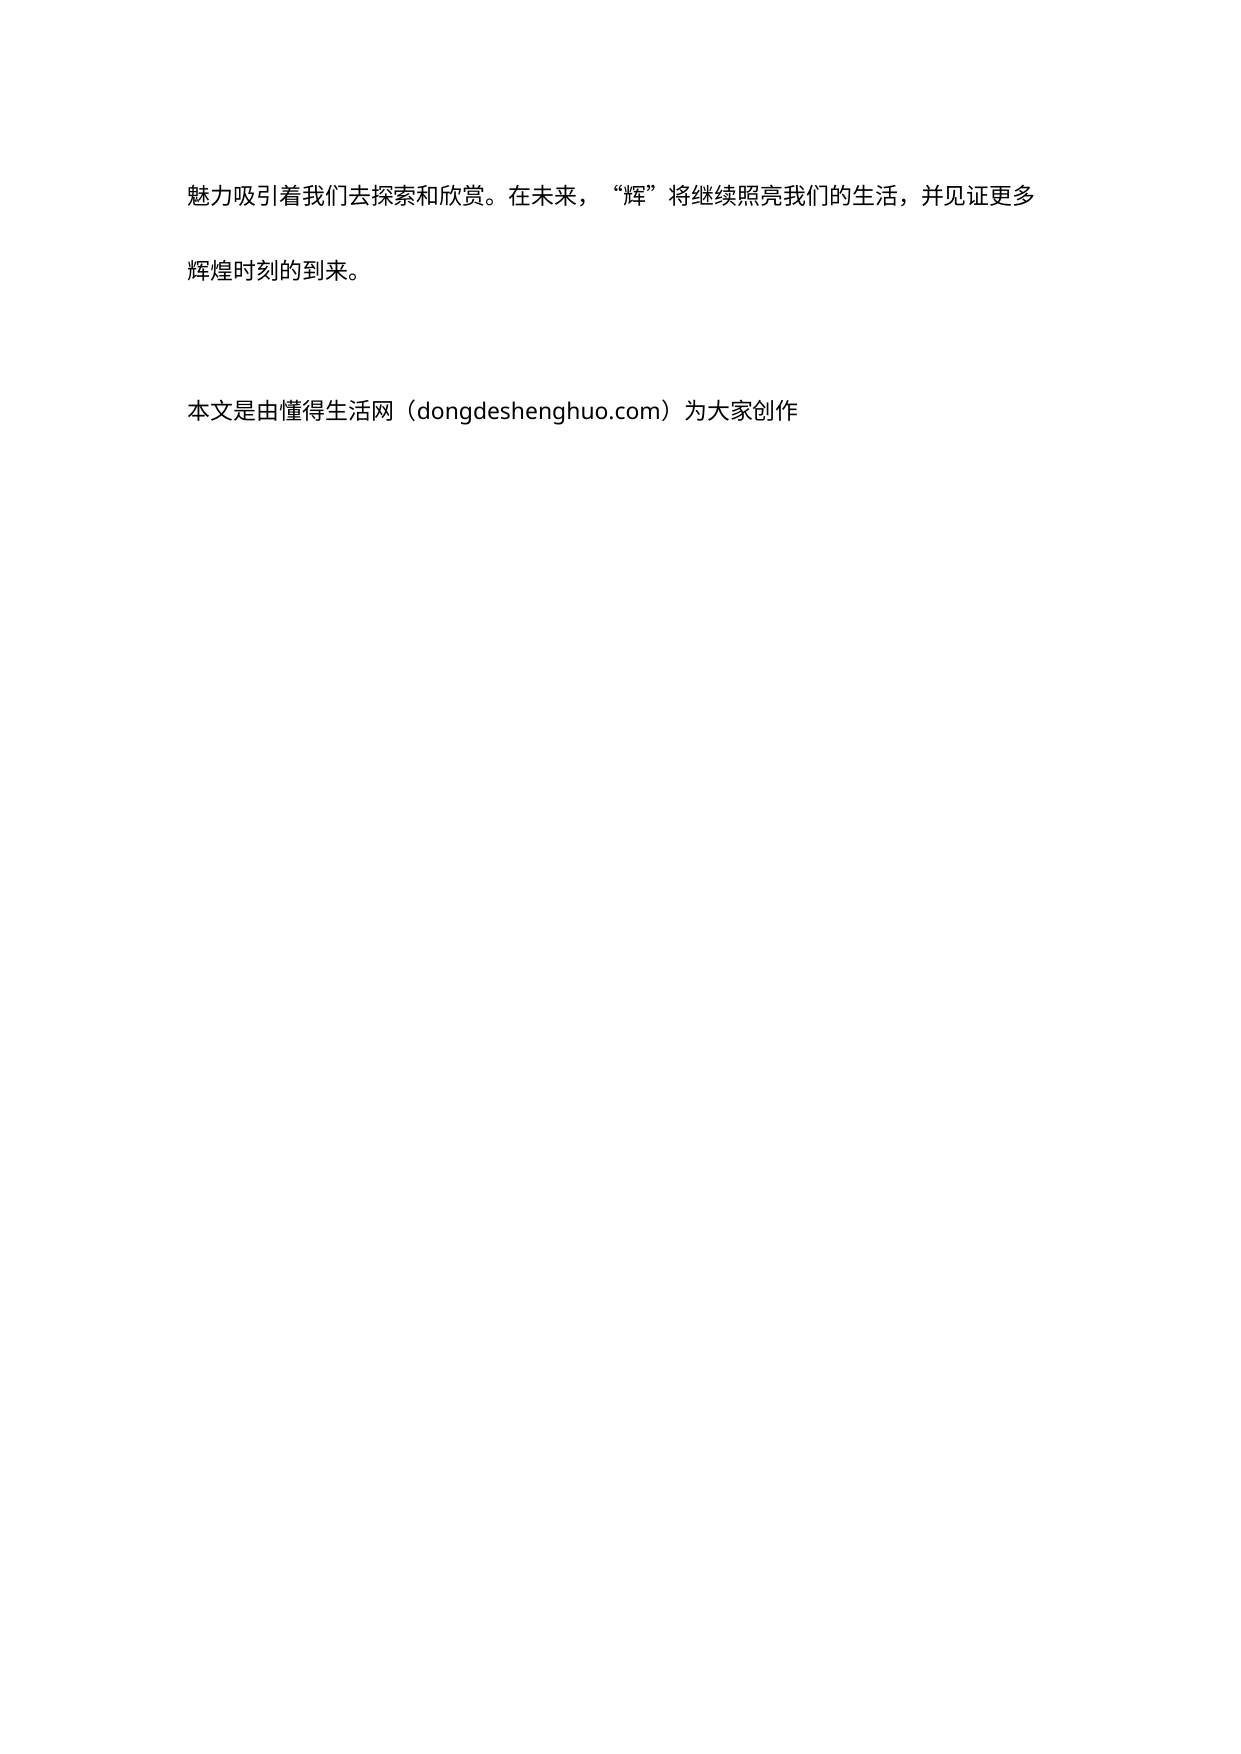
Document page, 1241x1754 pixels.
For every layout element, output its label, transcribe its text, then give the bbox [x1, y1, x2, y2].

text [187, 162, 1053, 302]
text 本文是由懂得生活网（dongdeshenghuo.com）为大家创作 [187, 377, 1053, 442]
